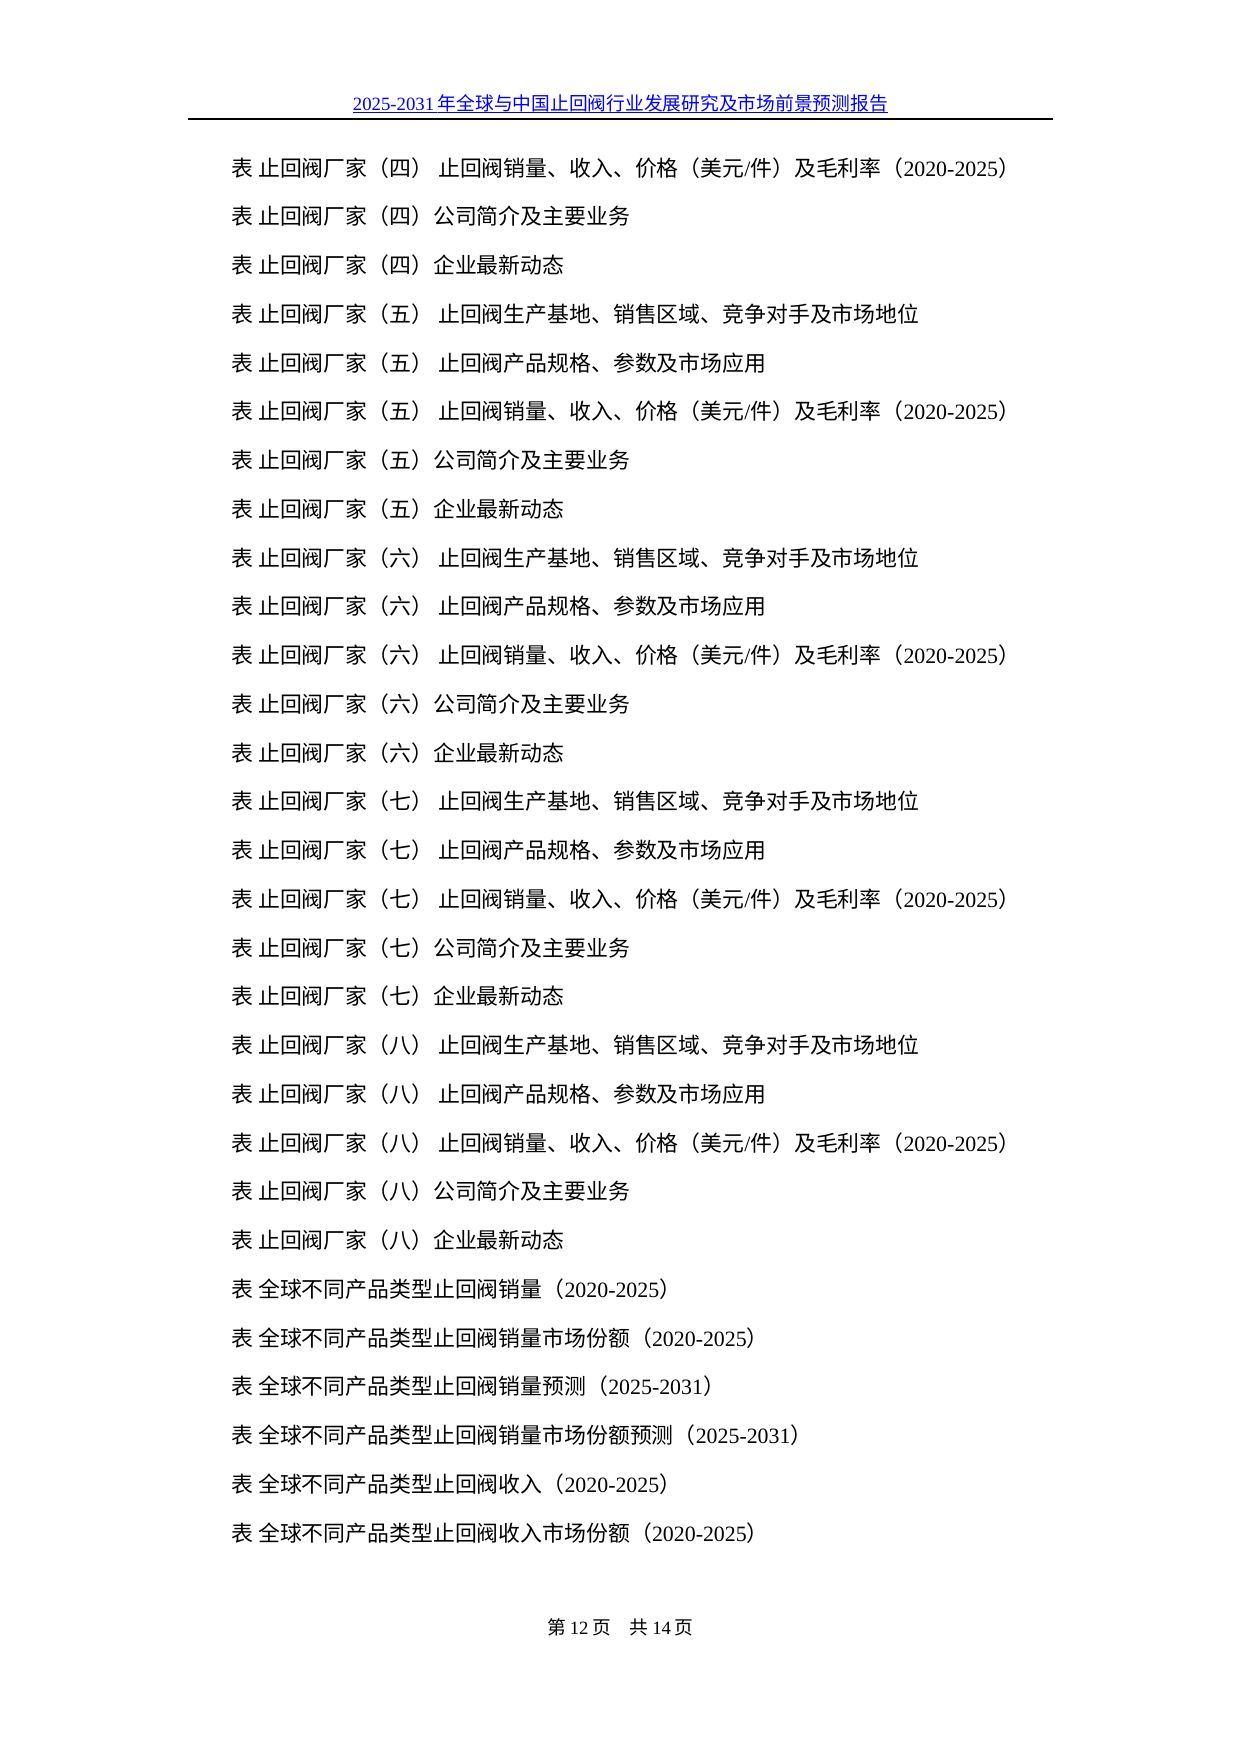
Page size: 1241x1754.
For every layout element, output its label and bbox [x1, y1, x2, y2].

text [187, 150, 1053, 1548]
